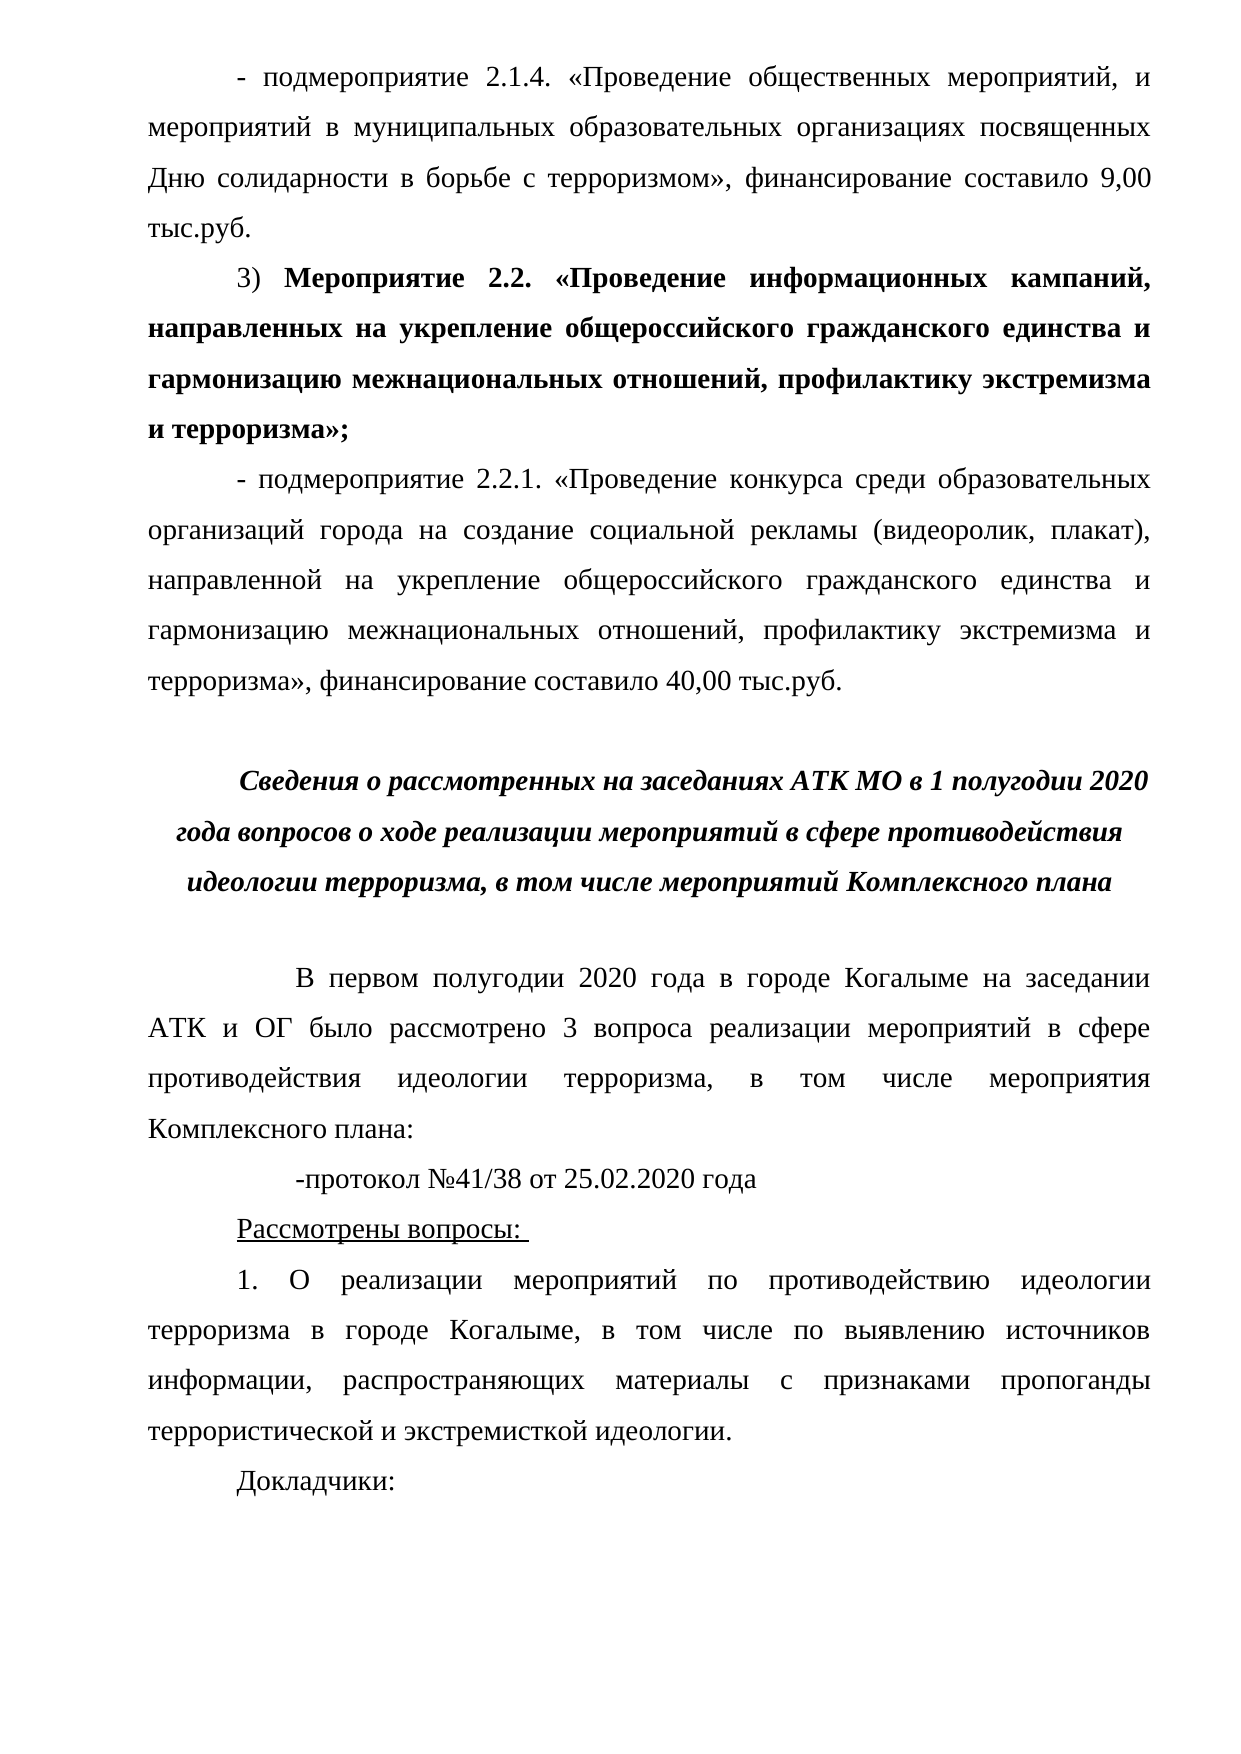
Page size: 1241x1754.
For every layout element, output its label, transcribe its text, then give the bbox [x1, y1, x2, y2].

text Сведения о рассмотренных на заседаниях АТК МО в 1 полугодии 2020 года вопросов о ходе реализации мероприятий в сфере противодействия идеологии терроризма, в том числе мероприятий Комплексного плана [148, 763, 1152, 898]
text -протокол №41/38 от 25.02.2020 года [148, 1161, 1152, 1195]
text Рассмотрены вопросы: [148, 1211, 1152, 1245]
text В первом полугодии 2020 года в городе Когалыме на заседании АТК и ОГ было рассмотрено 3 вопроса реализации мероприятий в сфере противодействия идеологии терроризма, в том числе мероприятия Комплексного плана: [148, 960, 1152, 1144]
text 3) Мероприятие 2.2. «Проведение информационных кампаний, направленных на укрепление общероссийского гражданского единства и гармонизацию межнациональных отношений, профилактику экстремизма и терроризма»; [148, 260, 1152, 445]
text 1. О реализации мероприятий по противодействию идеологии терроризма в городе Когалыме, в том числе по выявлению источников информации, распространяющих материалы с признаками пропоганды террористической и экстремисткой идеологии. [148, 1262, 1152, 1446]
text Докладчики: [148, 1463, 1152, 1497]
text - подмероприятие 2.1.4. «Проведение общественных мероприятий, и мероприятий в муниципальных образовательных организациях посвященных Дню солидарности в борьбе с терроризмом», финансирование составило 9,00 тыс.руб. [148, 59, 1152, 243]
text - подмероприятие 2.2.1. «Проведение конкурса среди образовательных организаций города на создание социальной рекламы (видеоролик, плакат), направленной на укрепление общероссийского гражданского единства и гармонизацию межнациональных отношений, профилактику экстремизма и терроризма», финансирование составило 40,00 тыс.руб. [148, 462, 1152, 696]
